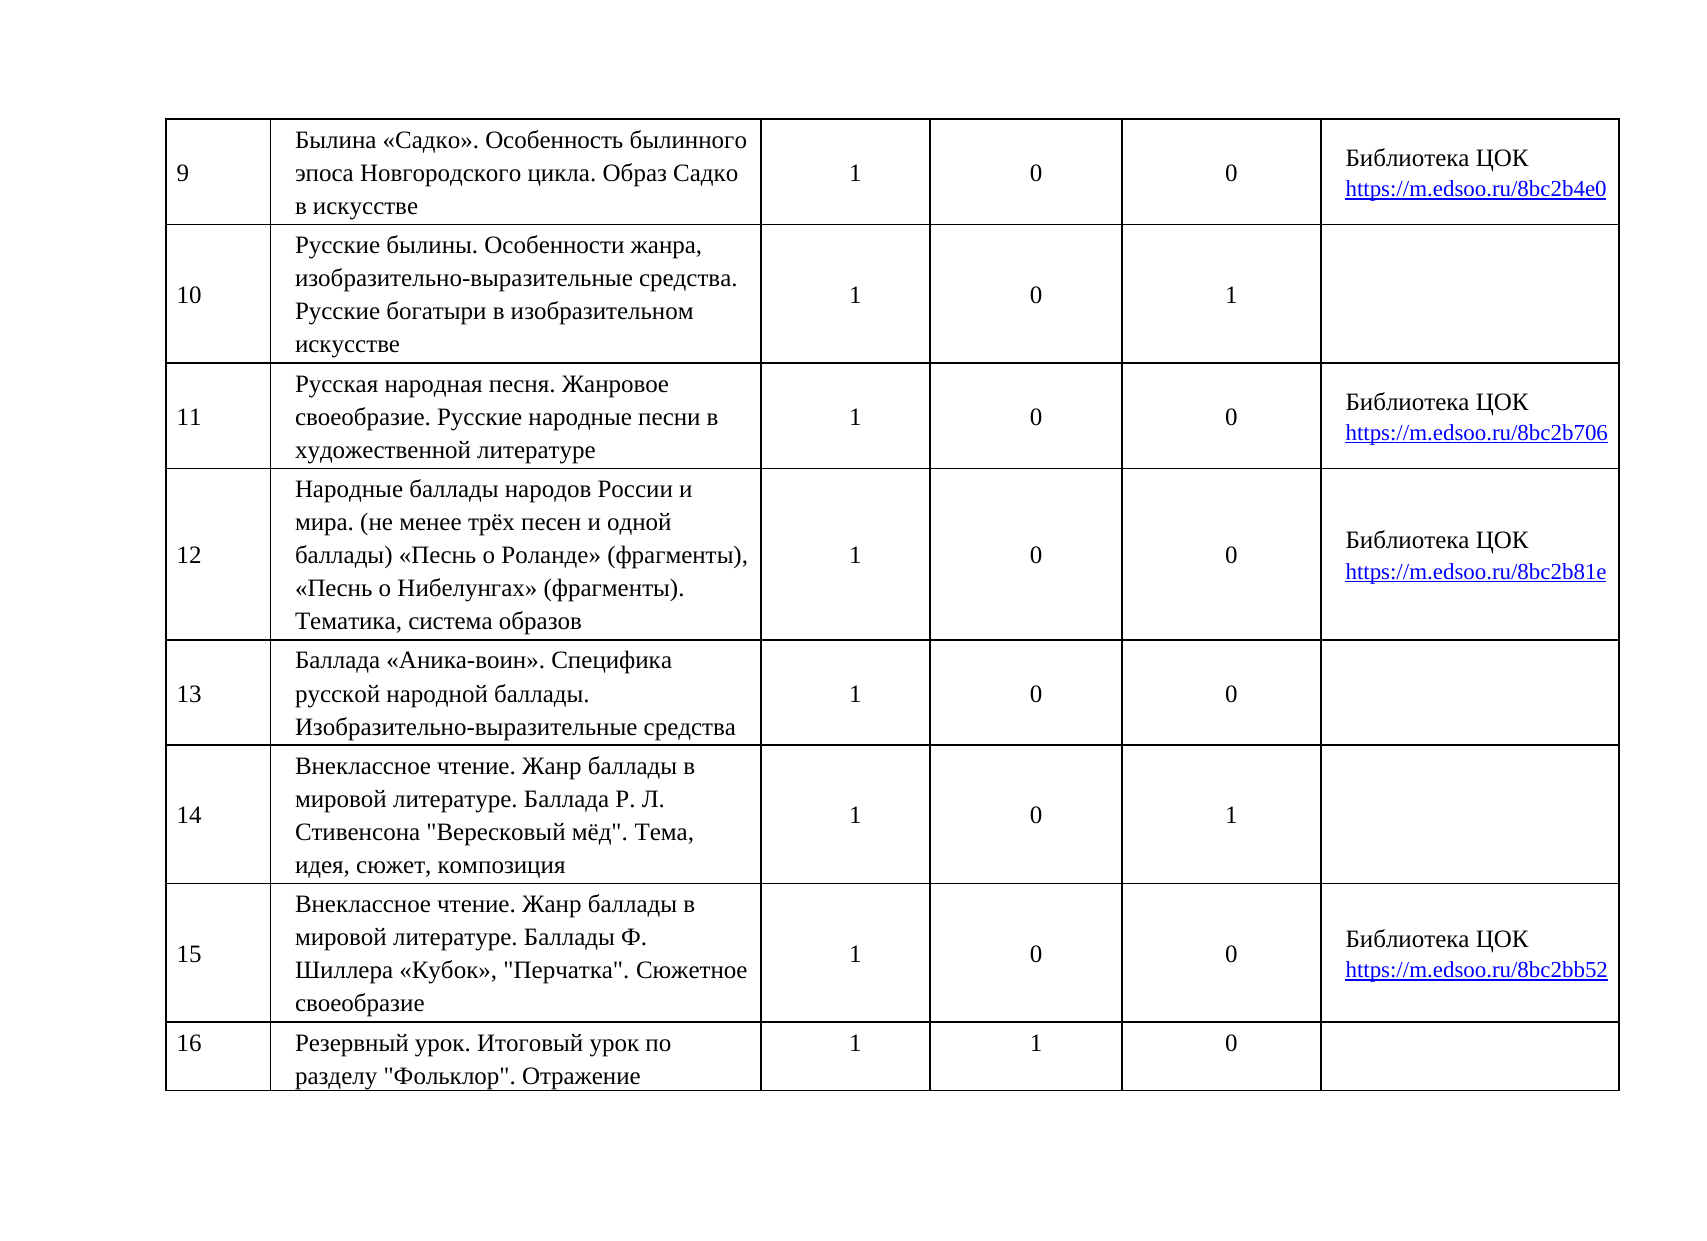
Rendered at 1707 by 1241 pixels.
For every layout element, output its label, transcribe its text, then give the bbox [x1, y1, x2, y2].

table_cell 10 [167, 225, 270, 362]
table_cell 0 [931, 120, 1121, 223]
table_cell [1322, 1023, 1618, 1090]
table_cell 13 [167, 641, 270, 744]
table_cell Библиотека ЦОК https://m.edsoo.ru/8bc2b81e [1322, 469, 1618, 639]
table_cell 1 [762, 884, 929, 1021]
table_cell 1 [762, 1023, 929, 1090]
table_cell 1 [1123, 746, 1320, 883]
table_cell 11 [167, 364, 270, 467]
table_cell Внеклассное чтение. Жанр баллады в мировой литературе. Баллада Р. Л. Стивенсона "Вересковый мёд". Тема, идея, сюжет, композиция [271, 746, 760, 883]
table_cell Библиотека ЦОК https://m.edsoo.ru/8bc2b4e0 [1322, 120, 1618, 223]
table_cell [1322, 641, 1618, 744]
table_cell Былина «Садко». Особенность былинного эпоса Новгородского цикла. Образ Садко в искусстве [271, 120, 760, 223]
table_cell [1322, 225, 1618, 362]
table_cell Народные баллады народов России и мира. (не менее трёх песен и одной баллады) «Песнь о Роланде» (фрагменты), «Песнь о Нибелунгах» (фрагменты). Тематика, система образов [271, 469, 760, 639]
table_cell [1322, 746, 1618, 883]
table_cell 0 [1123, 641, 1320, 744]
table_cell 0 [1123, 469, 1320, 639]
table_cell 1 [762, 641, 929, 744]
table_cell 0 [1123, 120, 1320, 223]
table_cell 1 [762, 225, 929, 362]
table_cell 0 [931, 469, 1121, 639]
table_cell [271, 1023, 760, 1090]
table_cell 0 [931, 364, 1121, 467]
table_cell 0 [931, 225, 1121, 362]
table_cell 12 [167, 469, 270, 639]
table_cell 1 [762, 120, 929, 223]
table_cell 0 [931, 641, 1121, 744]
table_cell Русские былины. Особенности жанра, изобразительно-выразительные средства. Русские богатыри в изобразительном искусстве [271, 225, 760, 362]
table_cell 1 [762, 469, 929, 639]
table_cell Баллада «Аника-воин». Специфика русской народной баллады. Изобразительно-выразительные средства [271, 641, 760, 744]
table_cell 16 [167, 1023, 270, 1090]
table_cell 14 [167, 746, 270, 883]
table_cell Внеклассное чтение. Жанр баллады в мировой литературе. Баллады Ф. Шиллера «Кубок», "Перчатка". Сюжетное своеобразие [271, 884, 760, 1021]
table_cell 1 [1123, 225, 1320, 362]
table_cell Русская народная песня. Жанровое своеобразие. Русские народные песни в художественной литературе [271, 364, 760, 467]
table_cell 1 [762, 364, 929, 467]
table_cell 0 [1123, 1023, 1320, 1090]
table_cell 1 [762, 746, 929, 883]
table_cell 0 [1123, 884, 1320, 1021]
table_cell 15 [167, 884, 270, 1021]
table_cell 0 [931, 746, 1121, 883]
table_cell 9 [167, 120, 270, 223]
table_cell Библиотека ЦОК https://m.edsoo.ru/8bc2bb52 [1322, 884, 1618, 1021]
table_cell Библиотека ЦОК https://m.edsoo.ru/8bc2b706 [1322, 364, 1618, 467]
table_cell 1 [931, 1023, 1121, 1090]
table_cell 0 [931, 884, 1121, 1021]
table_cell 0 [1123, 364, 1320, 467]
